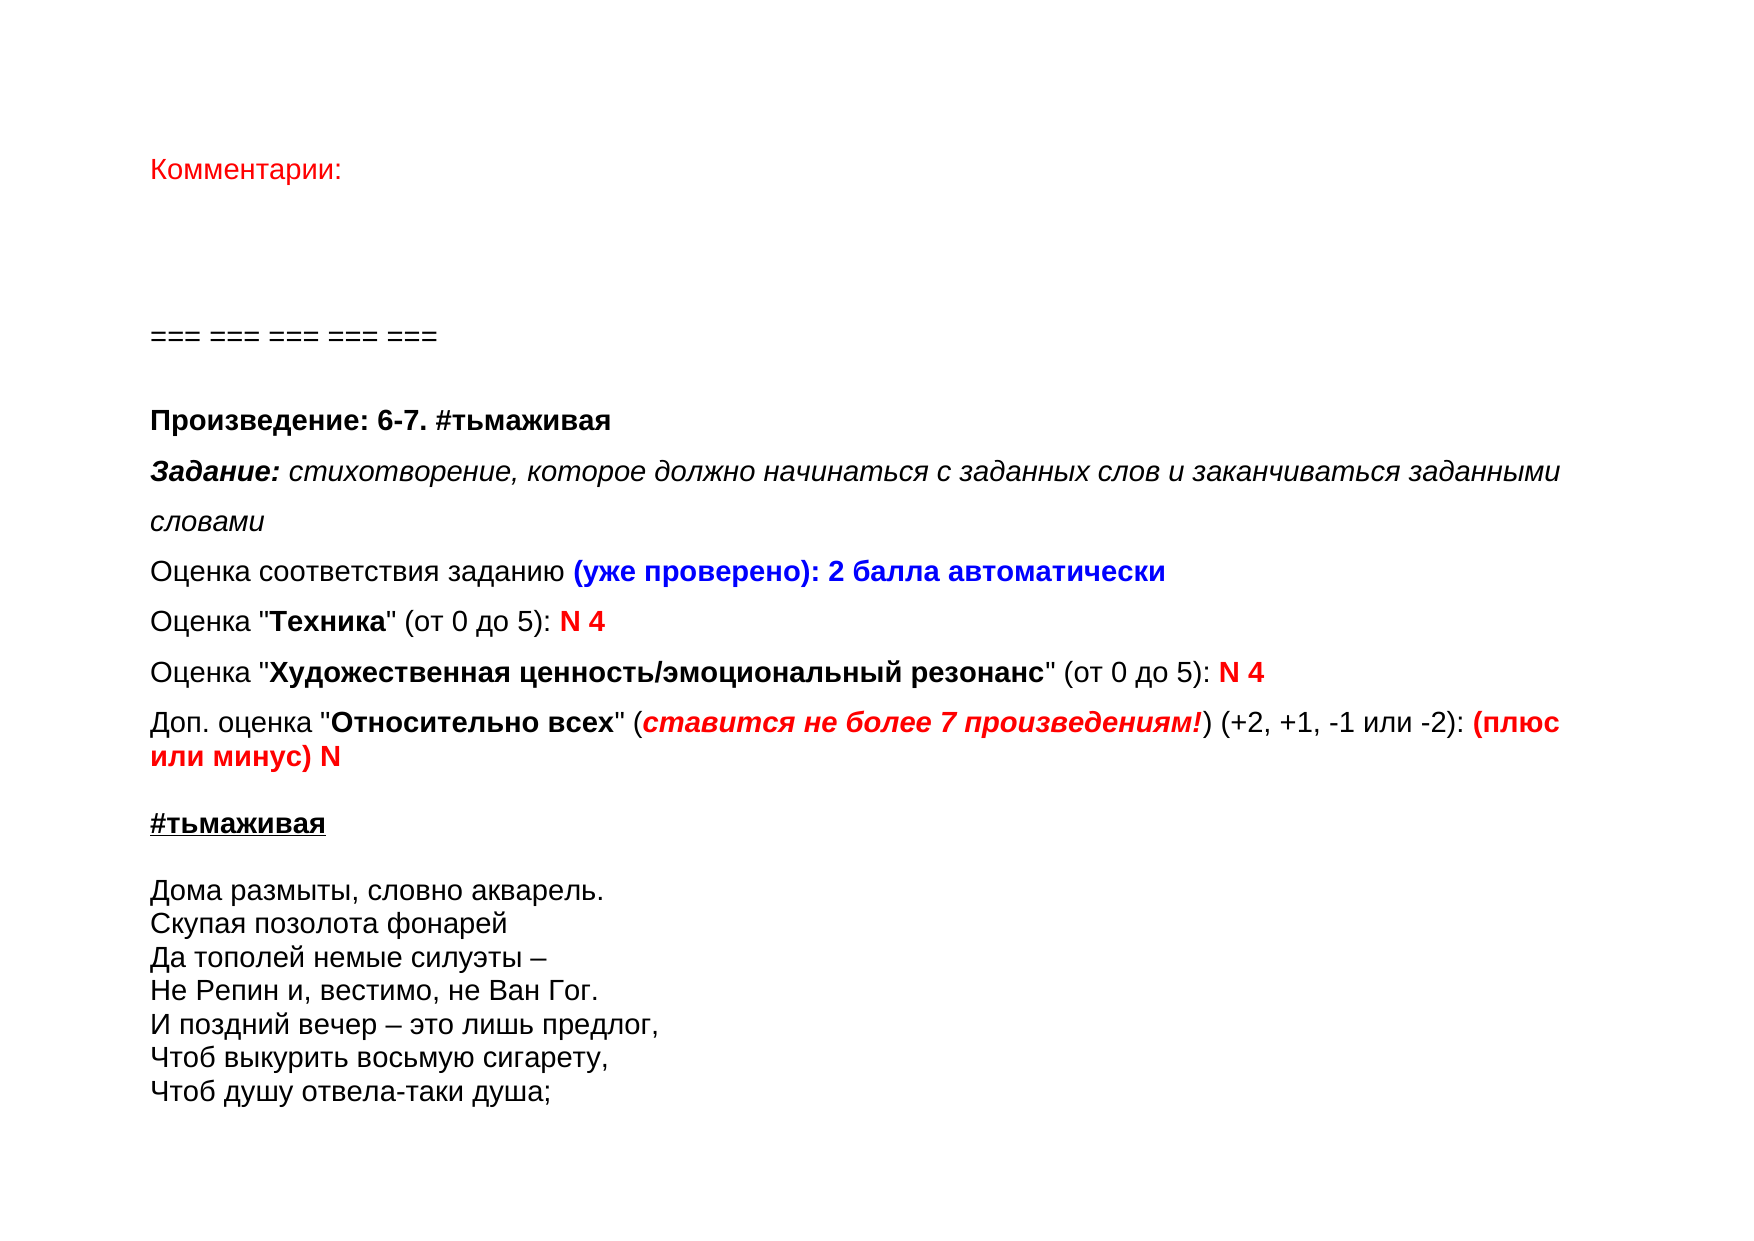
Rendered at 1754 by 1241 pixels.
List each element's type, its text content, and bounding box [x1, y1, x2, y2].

text Чтоб выкурить восьмую сигарету, [150, 1041, 1604, 1074]
text Комментарии: [150, 152, 1604, 185]
text Доп. оценка "Относительно всех" (ставится не более 7 произведениям!) (+2, +1, -1 или -2): (плюс или минус) N [150, 705, 1604, 772]
text Скупая позолота фонарей [150, 906, 1604, 940]
text #тьмаживая [150, 806, 1604, 839]
text === === === === === [150, 319, 1604, 353]
text Дома размыты, словно акварель. [150, 873, 1604, 906]
text Чтоб душу отвела-таки душа; [150, 1074, 1604, 1108]
text Да тополей немые силуэты – [150, 940, 1604, 973]
text Не Репин и, вестимо, не Ван Гог. [150, 973, 1604, 1007]
text Оценка "Художественная ценность/эмоциональный резонанс" (от 0 до 5): N 4 [150, 655, 1604, 688]
text И поздний вечер – это лишь предлог, [150, 1007, 1604, 1041]
text Оценка "Техника" (от 0 до 5): N 4 [150, 604, 1604, 638]
text Произведение: 6-7. #тьмаживая [150, 403, 1604, 437]
text Задание: стихотворение, которое должно начинаться с заданных слов и заканчиваться заданными словами [150, 453, 1604, 537]
text Оценка соответствия заданию (уже проверено): 2 балла автоматически [150, 554, 1604, 588]
